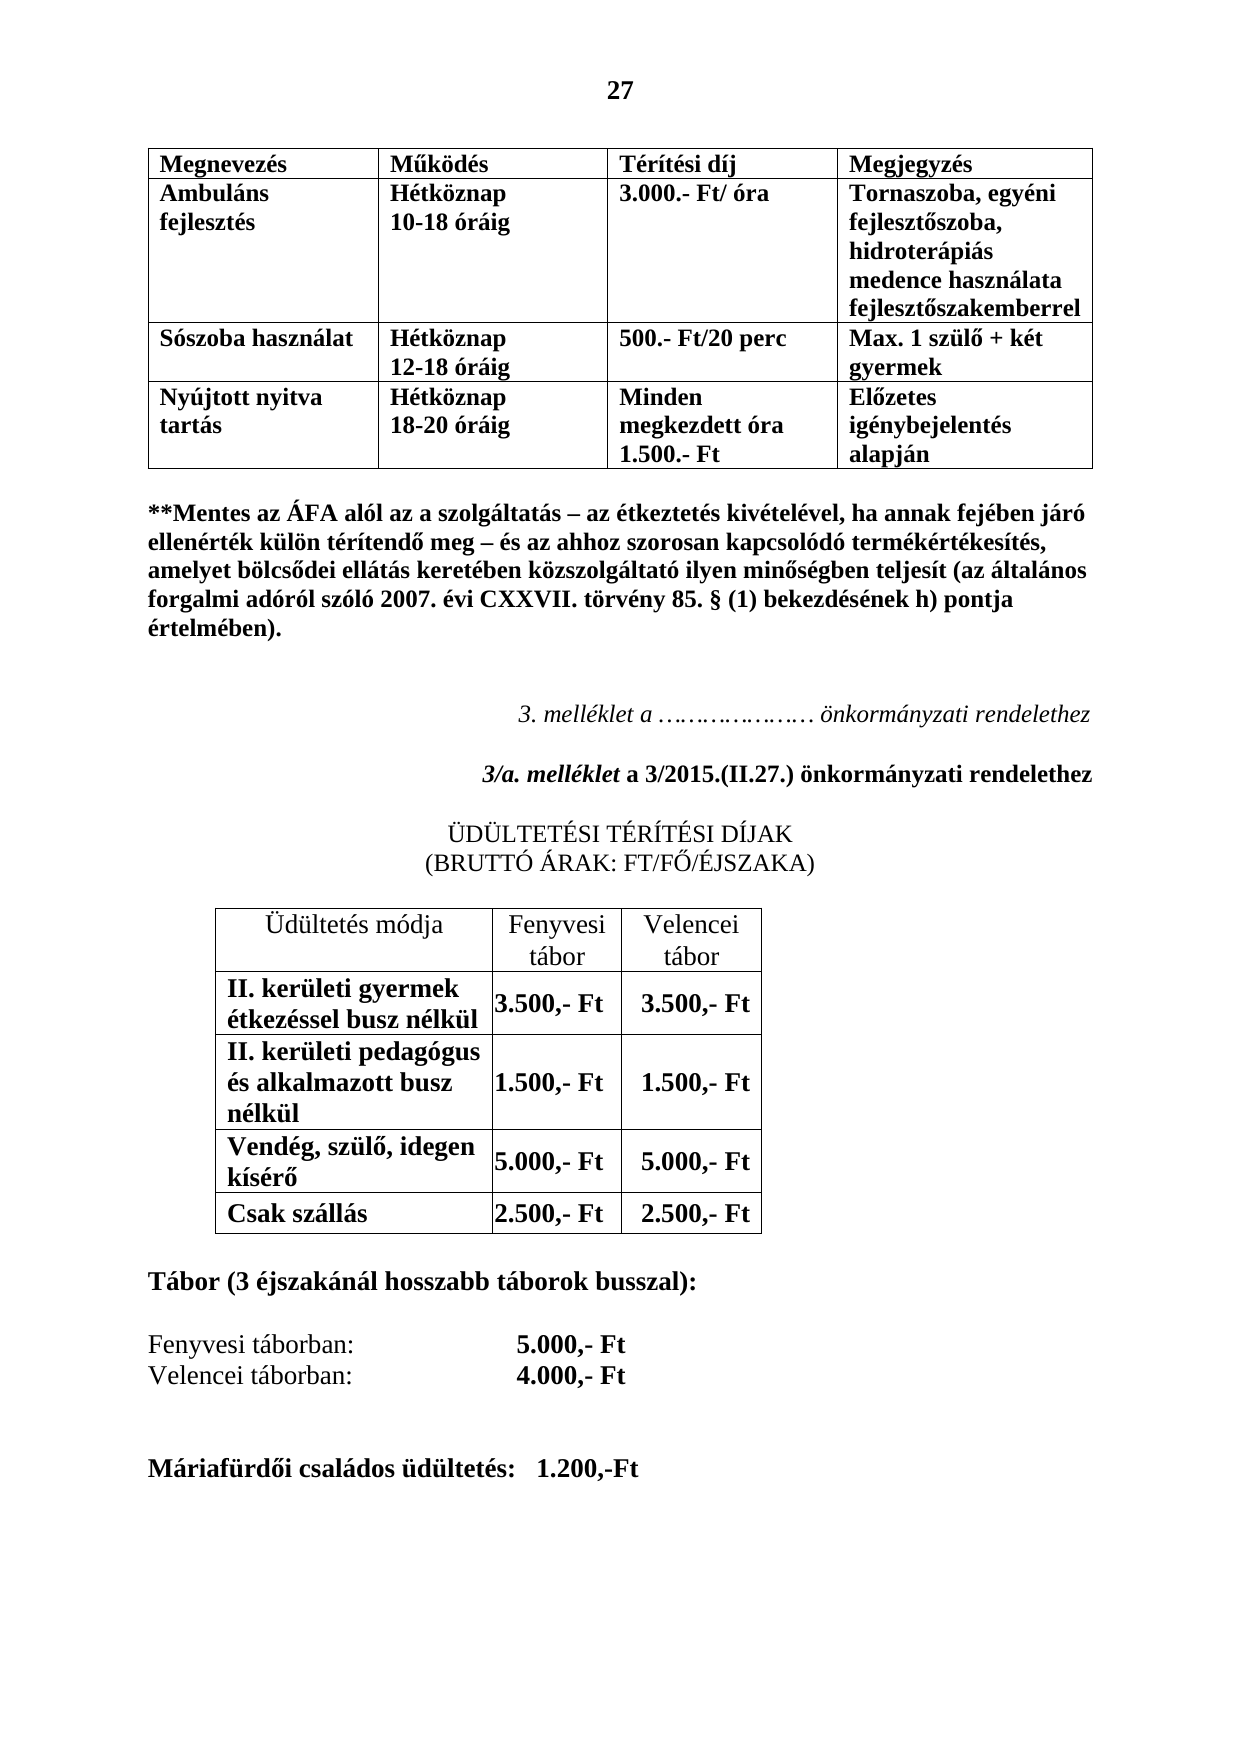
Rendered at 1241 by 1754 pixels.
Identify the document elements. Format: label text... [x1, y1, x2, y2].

table_cell II. kerületi pedagógus és alkalmazott busz nélkül [216, 1035, 492, 1129]
table_cell 1.500,- Ft [493, 1035, 621, 1129]
table_header Üdültetés módja [216, 909, 492, 971]
table_cell 2.500,- Ft [493, 1193, 621, 1233]
text **Mentes az ÁFA alól az a szolgáltatás – az étkeztetés kivételével, ha annak fejében járó ellenérték külön térítendő meg – és az ahhoz szorosan kapcsolódó termékértékesítés, amelyet bölcsődei ellátás keretében közszolgáltató ilyen minőségben teljesít (az általános forgalmi adóról szóló 2007. évi CXXVII. törvény 85. § (1) bekezdésének h) pontja értelmében). [148, 498, 1093, 642]
table_cell Hétköznap 10-18 óráig [379, 179, 607, 322]
table_cell Hétköznap 12-18 óráig [379, 323, 607, 381]
table_cell 5.000,- Ft [493, 1130, 621, 1192]
table_cell 3.500,- Ft [622, 972, 761, 1034]
table_cell Hétköznap 18-20 óráig [379, 382, 607, 468]
text Fenyvesi táborban: 5.000,- Ft [148, 1328, 1093, 1359]
table_cell Csak szállás [216, 1193, 492, 1233]
text 3/a. melléklet a 3/2015.(II.27.) önkormányzati rendelethez [148, 759, 1093, 788]
table_cell Nyújtott nyitva tartás [149, 382, 378, 468]
table_header Fenyvesi tábor [493, 909, 621, 971]
text (Bruttó árak: Ft/fő/éjszaka) [148, 848, 1093, 876]
text Máriafürdői családos üdültetés: 1.200,-Ft [148, 1452, 1093, 1483]
table_header Velencei tábor [622, 909, 761, 971]
text 3. melléklet a ………………… önkormányzati rendelethez [148, 699, 1093, 728]
table_cell Max. 1 szülő + két gyermek [838, 323, 1092, 381]
table_cell Vendég, szülő, idegen kísérő [216, 1130, 492, 1192]
text Tábor (3 éjszakánál hosszabb táborok busszal): [148, 1266, 1093, 1297]
table_header Megjegyzés [838, 149, 1092, 177]
table_header Térítési díj [608, 149, 837, 177]
table_cell Előzetes igénybejelentés alapján [838, 382, 1092, 468]
table_cell 2.500,- Ft [622, 1193, 761, 1233]
table_cell 3.500,- Ft [493, 972, 621, 1034]
text Velencei táborban: 4.000,- Ft [148, 1359, 1093, 1390]
table_cell 500.- Ft/20 perc [608, 323, 837, 381]
table_cell 3.000.- Ft/ óra [608, 179, 837, 322]
text ÜDÜLTETÉSI Térítési díjak [148, 819, 1093, 848]
table_cell 1.500,- Ft [622, 1035, 761, 1129]
table_header Megnevezés [149, 149, 378, 177]
table_cell II. kerületi gyermek étkezéssel busz nélkül [216, 972, 492, 1034]
table_cell Sószoba használat [149, 323, 378, 381]
table_cell 5.000,- Ft [622, 1130, 761, 1192]
table_cell Tornaszoba, egyéni fejlesztőszoba, hidroterápiás medence használata fejlesztőszakemberrel [838, 179, 1092, 322]
table_header Működés [379, 149, 607, 177]
table_cell Ambuláns fejlesztés [149, 179, 378, 322]
table_cell Minden megkezdett óra 1.500.- Ft [608, 382, 837, 468]
